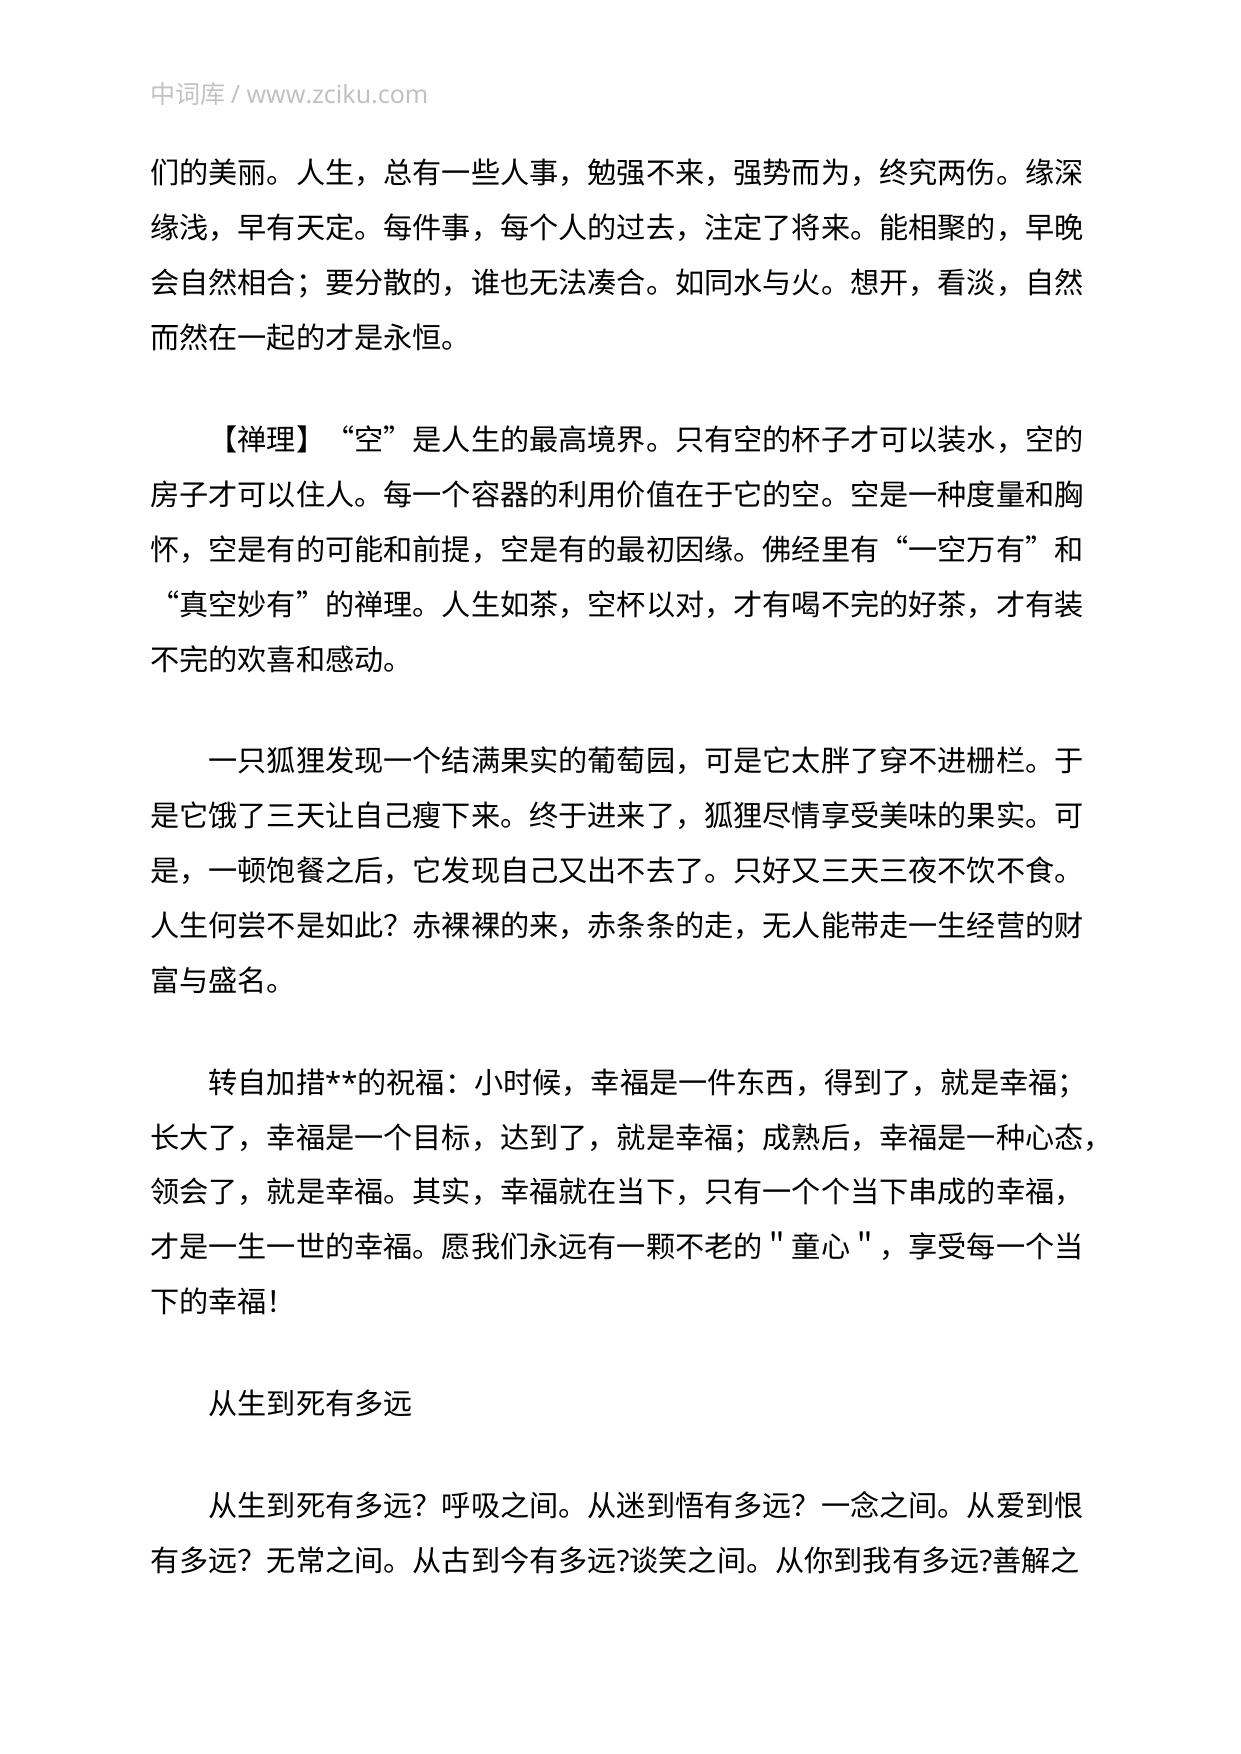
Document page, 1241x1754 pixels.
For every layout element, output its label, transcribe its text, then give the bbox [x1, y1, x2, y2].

text 从生到死有多远 [150, 1381, 1090, 1423]
text 一只狐狸发现一个结满果实的葡萄园，可是它太胖了穿不进栅栏。于是它饿了三天让自己瘦下来。终于进来了，狐狸尽情享受美味的果实。可是，一顿饱餐之后，它发现自己又出不去了。只好又三天三夜不饮不食。人生何尝不是如此？赤裸裸的来，赤条条的走，无人能带走一生经营的财富与盛名。 [150, 738, 1090, 1000]
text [150, 1482, 1090, 1580]
text 【禅理】“空”是人生的最高境界。只有空的杯子才可以装水，空的房子才可以住人。每一个容器的利用价值在于它的空。空是一种度量和胸怀，空是有的可能和前提，空是有的最初因缘。佛经里有“一空万有”和“真空妙有”的禅理。人生如茶，空杯以对，才有喝不完的好茶，才有装不完的欢喜和感动。 [150, 416, 1090, 678]
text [150, 150, 1090, 357]
text 转自加措**的祝福：小时候，幸福是一件东西，得到了，就是幸福；长大了，幸福是一个目标，达到了，就是幸福；成熟后，幸福是一种心态，领会了，就是幸福。其实，幸福就在当下，只有一个个当下串成的幸福，才是一生一世的幸福。愿我们永远有一颗不老的＂童心＂，享受每一个当下的幸福！ [150, 1059, 1090, 1321]
